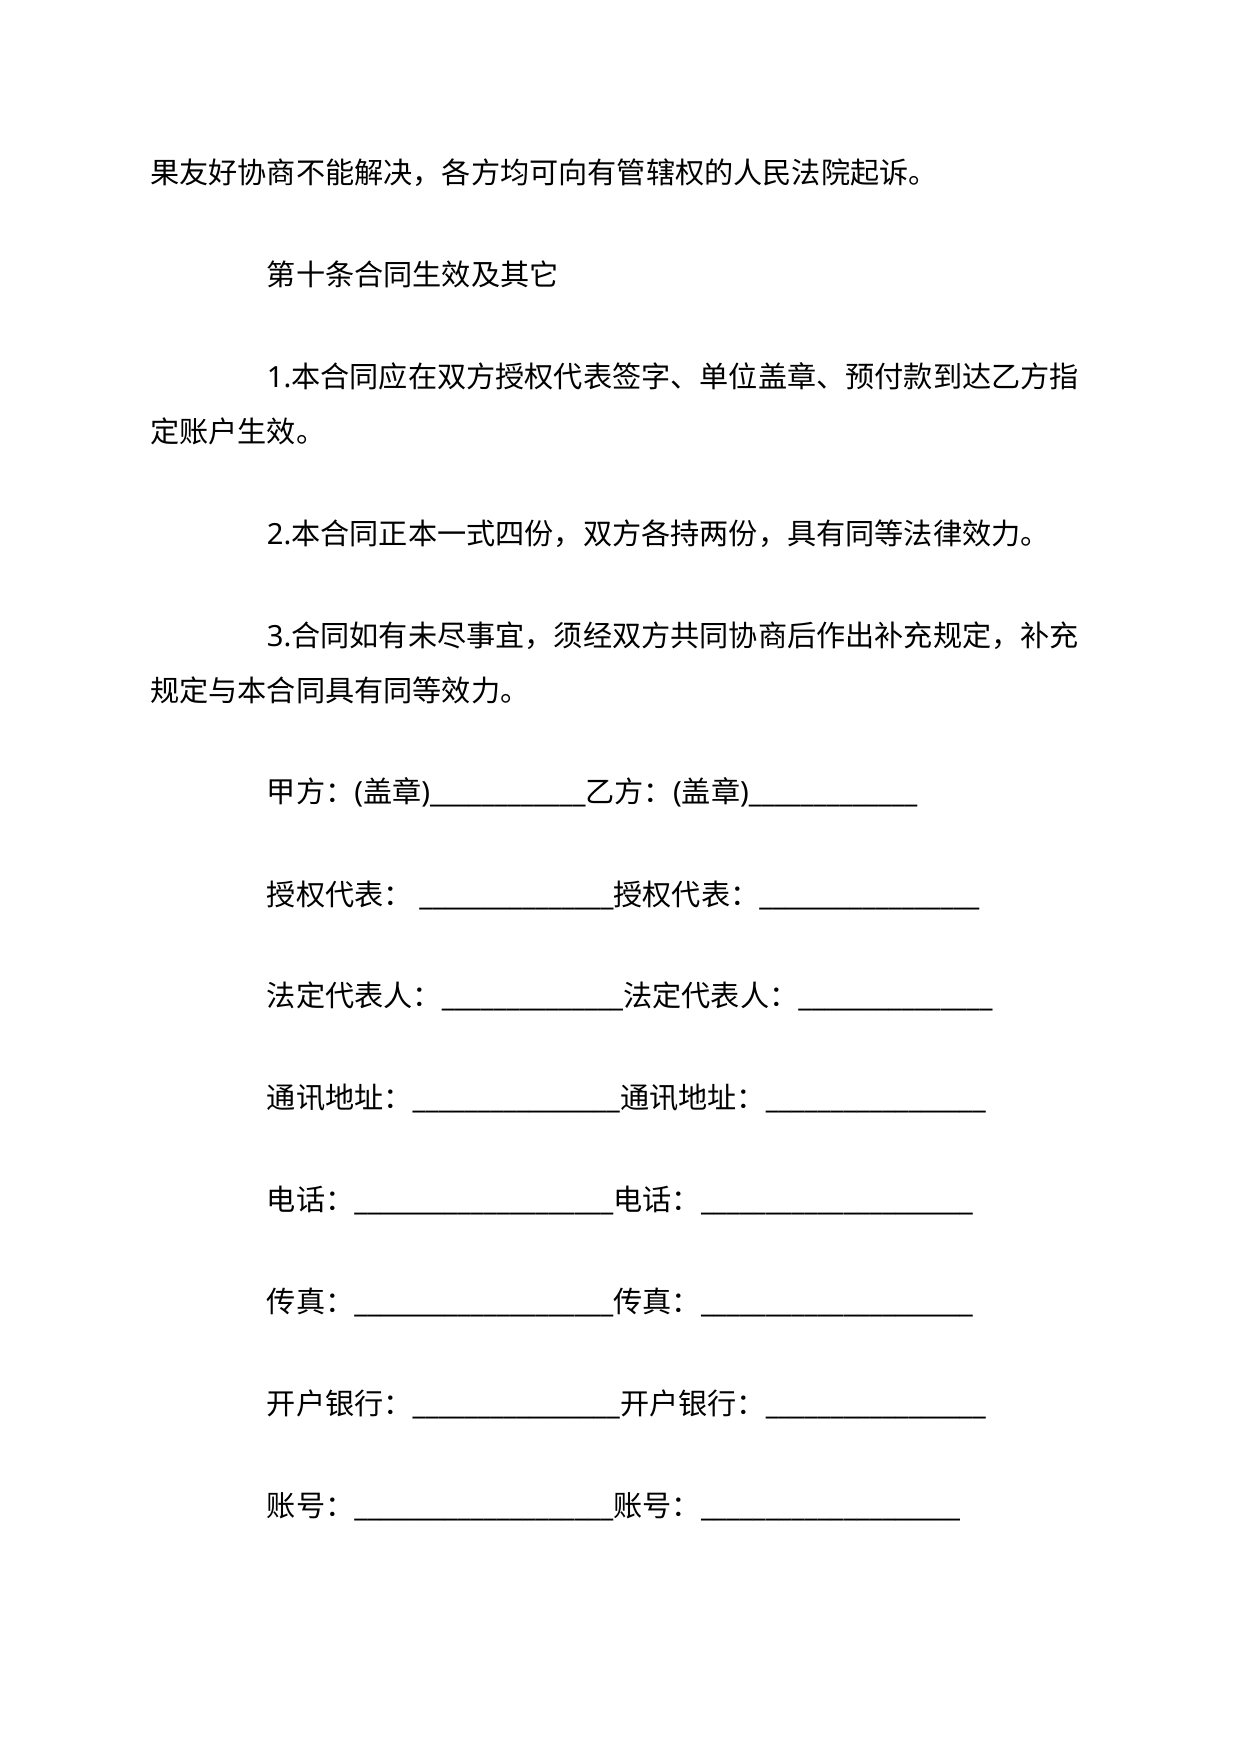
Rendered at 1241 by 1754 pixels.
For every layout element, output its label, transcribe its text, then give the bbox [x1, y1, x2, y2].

text 通讯地址：________________通讯地址：_________________ [150, 1075, 1090, 1117]
text 1.本合同应在双方授权代表签字、单位盖章、预付款到达乙方指定账户生效。 [150, 353, 1090, 451]
text 开户银行：________________开户银行：_________________ [150, 1381, 1090, 1423]
text 账号：____________________账号：____________________ [150, 1483, 1090, 1525]
text 法定代表人：______________法定代表人：_______________ [150, 973, 1090, 1015]
text 3.合同如有未尽事宜，须经双方共同协商后作出补充规定，补充规定与本合同具有同等效力。 [150, 612, 1090, 709]
text 2.本合同正本一式四份，双方各持两份，具有同等法律效力。 [150, 510, 1090, 553]
text 授权代表： _______________授权代表：_________________ [150, 871, 1090, 913]
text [150, 150, 1090, 192]
text 电话：____________________电话：_____________________ [150, 1177, 1090, 1219]
text 甲方：(盖章)____________乙方：(盖章)_____________ [150, 769, 1090, 811]
text 传真：____________________传真：_____________________ [150, 1279, 1090, 1321]
text 第十条合同生效及其它 [150, 252, 1090, 294]
